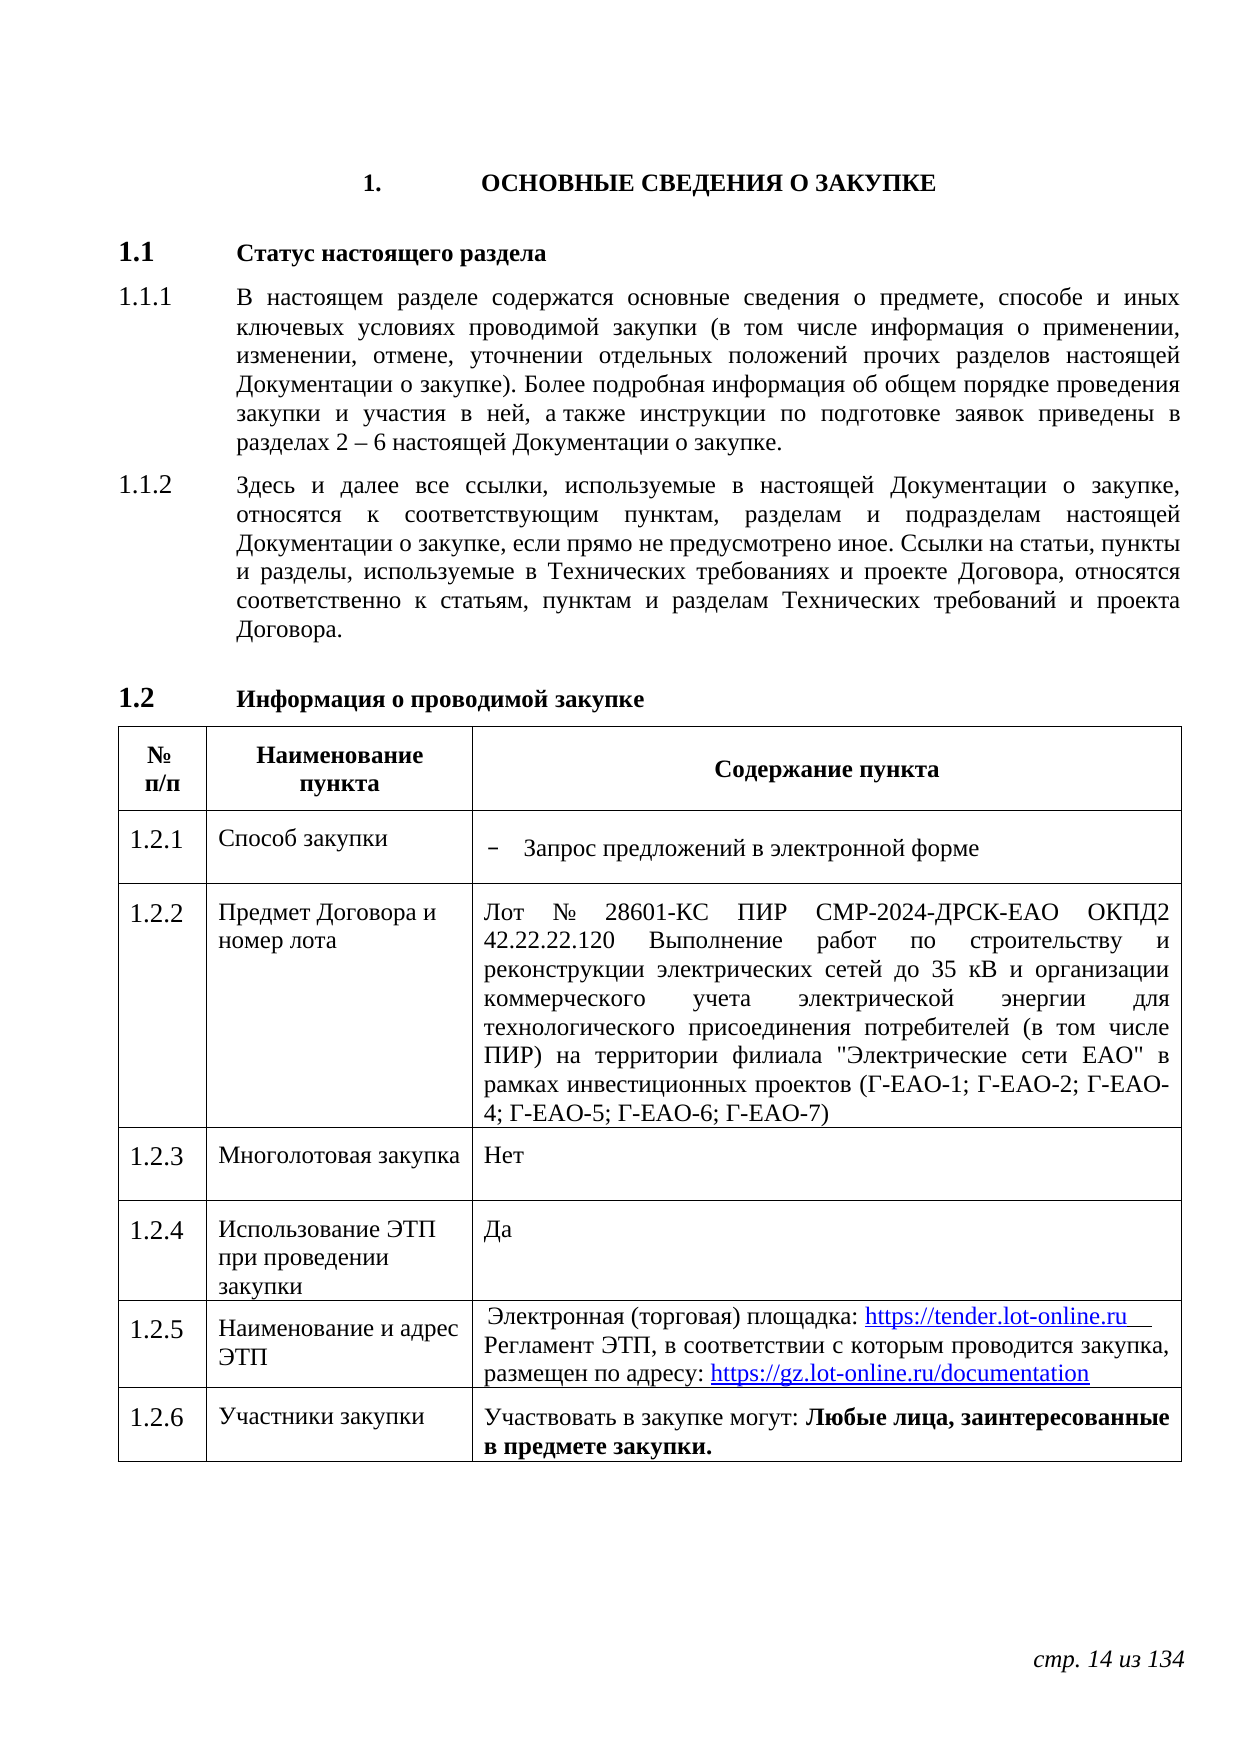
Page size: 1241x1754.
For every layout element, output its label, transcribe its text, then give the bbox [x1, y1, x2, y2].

table_cell Участники закупки [207, 1388, 472, 1461]
table_cell Многолотовая закупка [207, 1128, 472, 1200]
subtitle Информация о проводимой закупке [118, 680, 1181, 714]
table_cell Предмет Договора и номер лота [207, 884, 472, 1127]
table_cell Запрос предложений в электронной форме [473, 811, 1181, 883]
table_cell Да [473, 1201, 1181, 1300]
table_header Наименование пункта [207, 727, 472, 810]
table_cell [119, 1301, 206, 1387]
text Здесь и далее все ссылки, используемые в настоящей Документации о закупке, относятся к соответствующим пунктам, разделам и подразделам настоящей Документации о закупке, если прямо не предусмотрено иное. Ссылки на статьи, пункты и разделы, используемые в Технических требованиях и проекте Договора, относятся соответственно к статьям, пунктам и разделам Технических требований и проекта Договора. [118, 468, 1181, 643]
table_cell [119, 1201, 206, 1300]
table_cell Использование ЭТП при проведении закупки [207, 1201, 472, 1300]
table_cell Лот № 28601-КС ПИР СМР-2024-ДРСК-ЕАО ОКПД2 42.22.22.120 Выполнение работ по строительству и реконструкции электрических сетей до 35 кВ и организации коммерческого учета электрической энергии для технологического присоединения потребителей (в том числе ПИР) на территории филиала "Электрические сети ЕАО" в рамках инвестиционных проектов (Г-ЕАО-1; Г-ЕАО-2; Г-ЕАО-4; Г-ЕАО-5; Г-ЕАО-6; Г-ЕАО-7) [473, 884, 1181, 1127]
table_header № п/п [119, 727, 206, 810]
table_cell [119, 1128, 206, 1200]
table_cell [119, 1388, 206, 1461]
list В настоящем разделе содержатся основные сведения о предмете, способе и иных ключевых условиях проводимой закупки (в том числе информация о применении, изменении, отмене, уточнении отдельных положений прочих разделов настоящей Документации о закупке). Более подробная информация об общем порядке проведения закупки и участия в ней, а также инструкции по подготовке заявок приведены в разделах 2 – 6 настоящей Документации о закупке. [118, 280, 1181, 455]
subtitle Статус настоящего раздела [118, 234, 1181, 268]
table_cell Электронная (торговая) площадка: https://tender.lot-online.ru Регламент ЭТП, в соответствии с которым проводится закупка, размещен по адресу: https://gz.lot-online.ru/documentation [473, 1301, 1181, 1387]
table_cell Наименование и адрес ЭТП [207, 1301, 472, 1387]
table_cell Нет [473, 1128, 1181, 1200]
table_cell Участвовать в закупке могут: Любые лица, заинтересованные в предмете закупки. [473, 1388, 1181, 1461]
table_cell [119, 884, 206, 1127]
subtitle ОСНОВНЫЕ СВЕДЕНИЯ О ЗАКУПКЕ [118, 168, 1181, 197]
table_cell [119, 811, 206, 883]
table_header Содержание пункта [473, 727, 1181, 810]
table_cell Способ закупки [207, 811, 472, 883]
